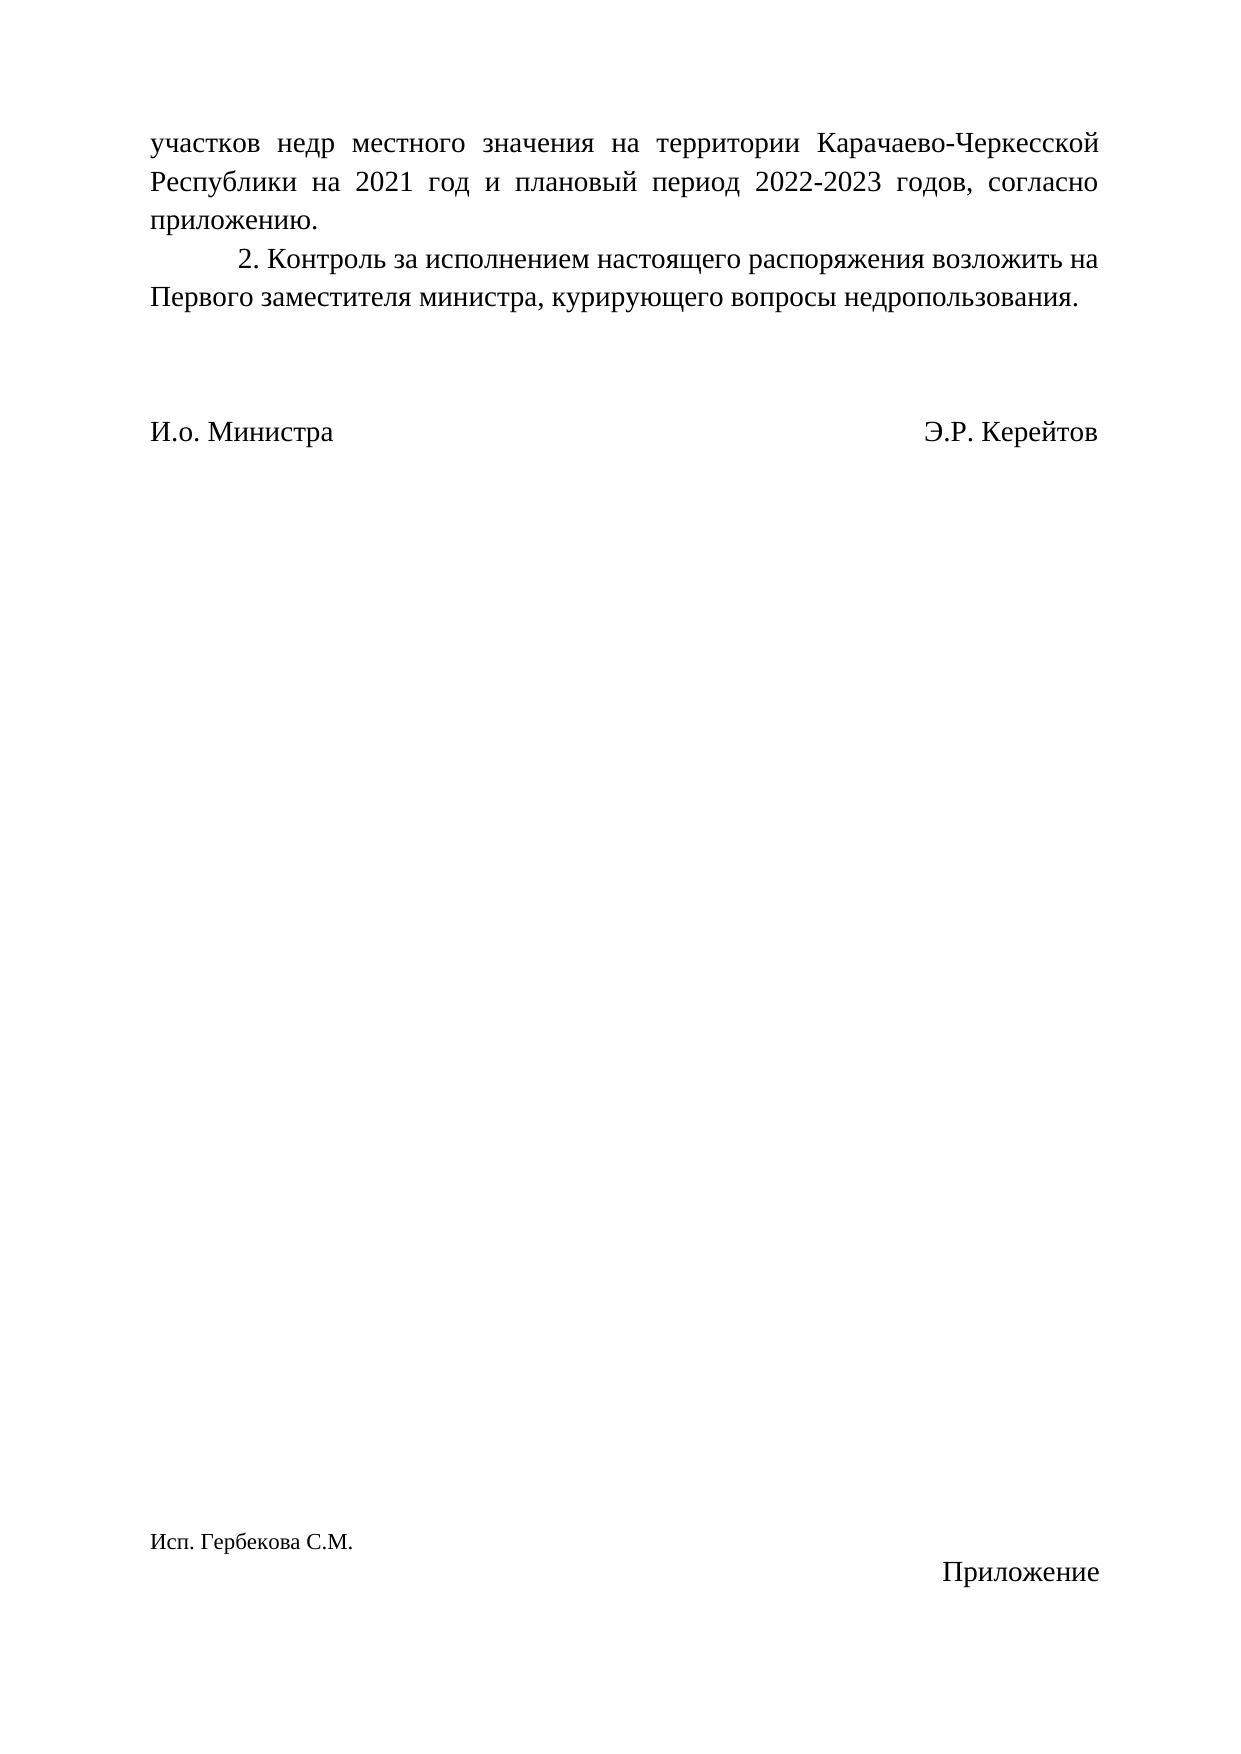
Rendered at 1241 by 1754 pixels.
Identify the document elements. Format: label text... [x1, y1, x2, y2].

text Первого заместителя министра, курирующего вопросы недропользования. [150, 279, 1100, 313]
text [150, 125, 1100, 236]
text Исп. Гербекова С.М. [150, 1528, 1100, 1554]
text 2. Контроль за исполнением настоящего распоряжения возложить на [150, 241, 1100, 274]
text Приложение [150, 1554, 1100, 1588]
subtitle И.о. Министра Э.Р. Керейтов [150, 414, 1100, 447]
